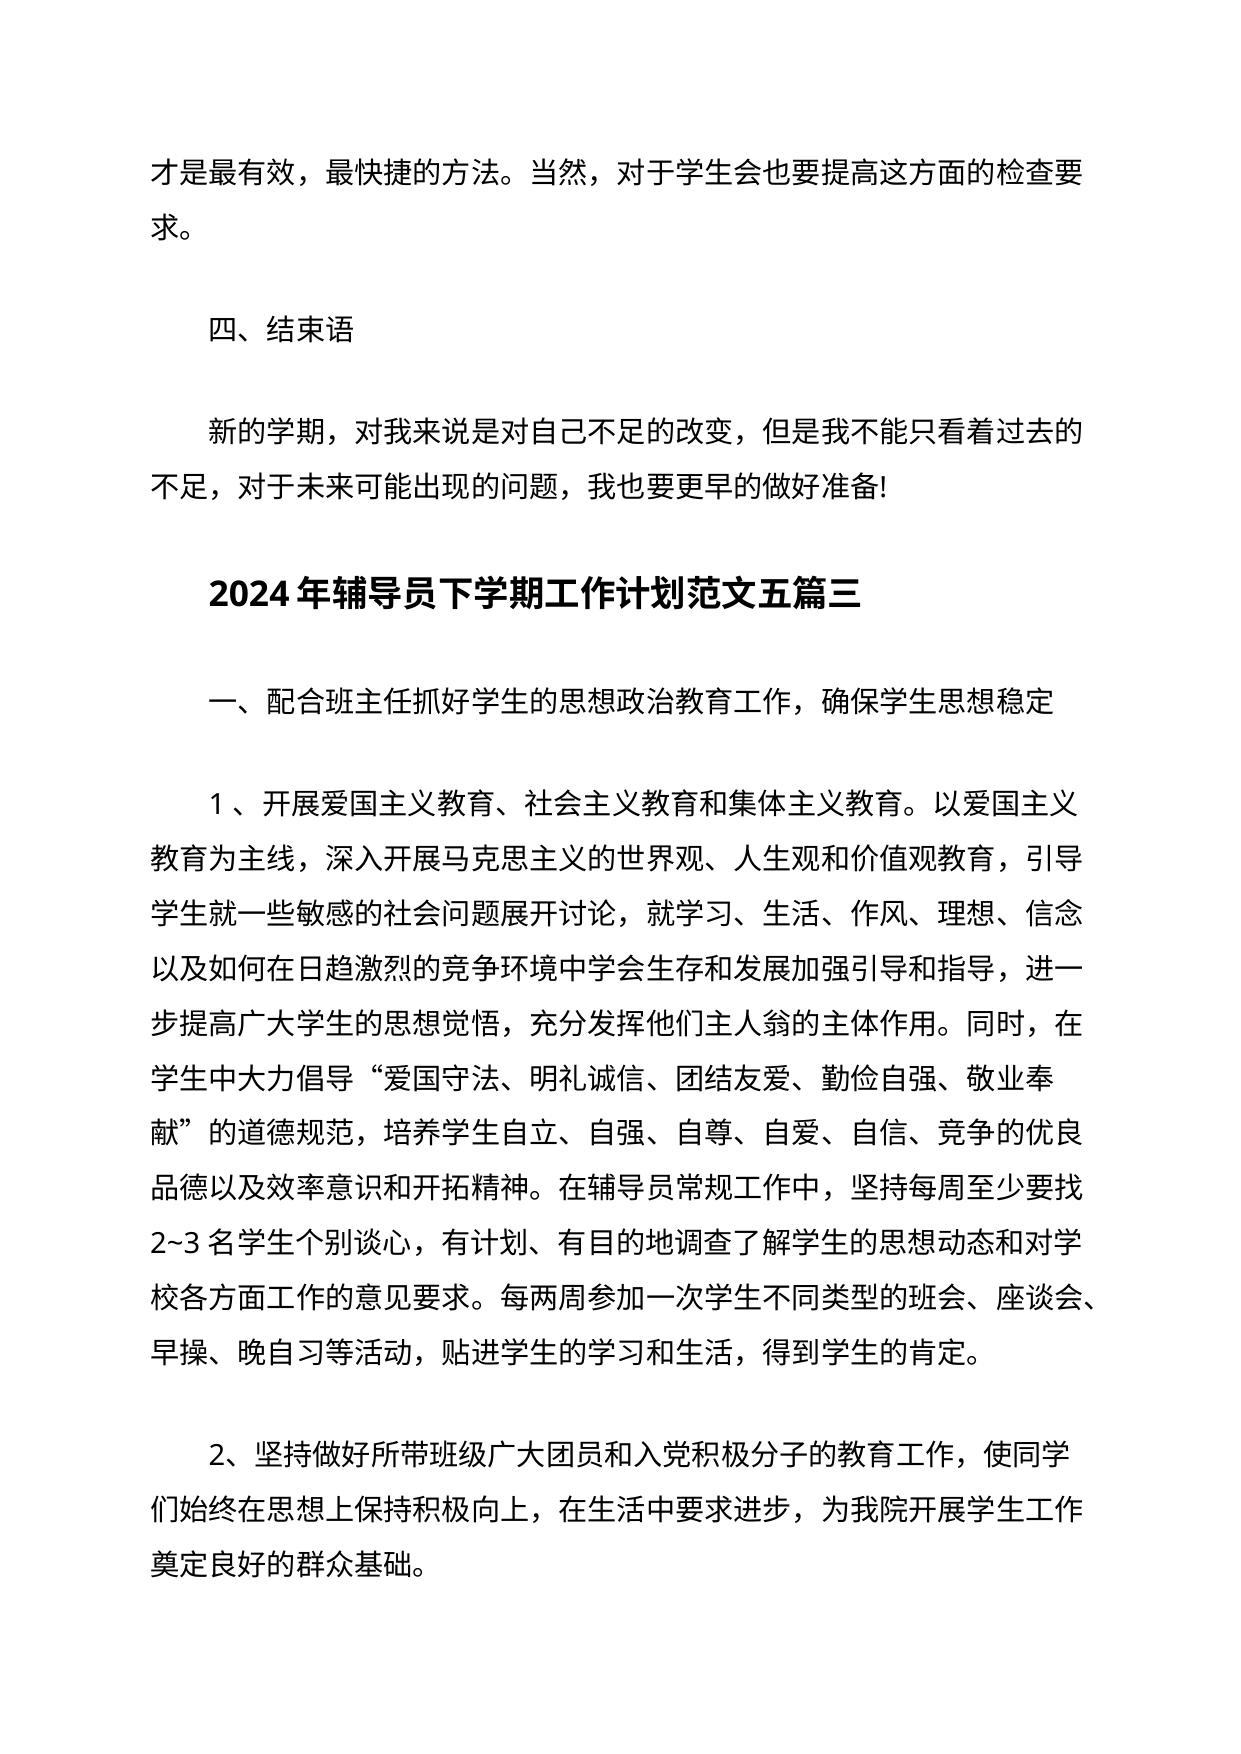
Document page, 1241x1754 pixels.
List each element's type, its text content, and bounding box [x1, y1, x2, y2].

text 四、结束语 [150, 307, 1090, 349]
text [150, 150, 1090, 247]
text 一、配合班主任抓好学生的思想政治教育工作，确保学生思想稳定 [150, 679, 1090, 721]
text 2、坚持做好所带班级广大团员和入党积极分子的教育工作，使同学们始终在思想上保持积极向上，在生活中要求进步，为我院开展学生工作奠定良好的群众基础。 [150, 1432, 1090, 1584]
text 新的学期，对我来说是对自己不足的改变，但是我不能只看着过去的不足，对于未来可能出现的问题，我也要更早的做好准备! [150, 408, 1090, 506]
text 2024年辅导员下学期工作计划范文五篇三 [150, 565, 1090, 617]
text 1 、开展爱国主义教育、社会主义教育和集体主义教育。以爱国主义教育为主线，深入开展马克思主义的世界观、人生观和价值观教育，引导学生就一些敏感的社会问题展开讨论，就学习、生活、作风、理想、信念以及如何在日趋激烈的竞争环境中学会生存和发展加强引导和指导，进一步提高广大学生的思想觉悟，充分发挥他们主人翁的主体作用。同时，在学生中大力倡导“爱国守法、明礼诚信、团结友爱、勤俭自强、敬业奉献”的道德规范，培养学生自立、自强、自尊、自爱、自信、竞争的优良品德以及效率意识和开拓精神。在辅导员常规工作中，坚持每周至少要找 2~3 名学生个别谈心，有计划、有目的地调查了解学生的思想动态和对学校各方面工作的意见要求。每两周参加一次学生不同类型的班会、座谈会、早操、晚自习等活动，贴进学生的学习和生活，得到学生的肯定。 [150, 781, 1090, 1372]
